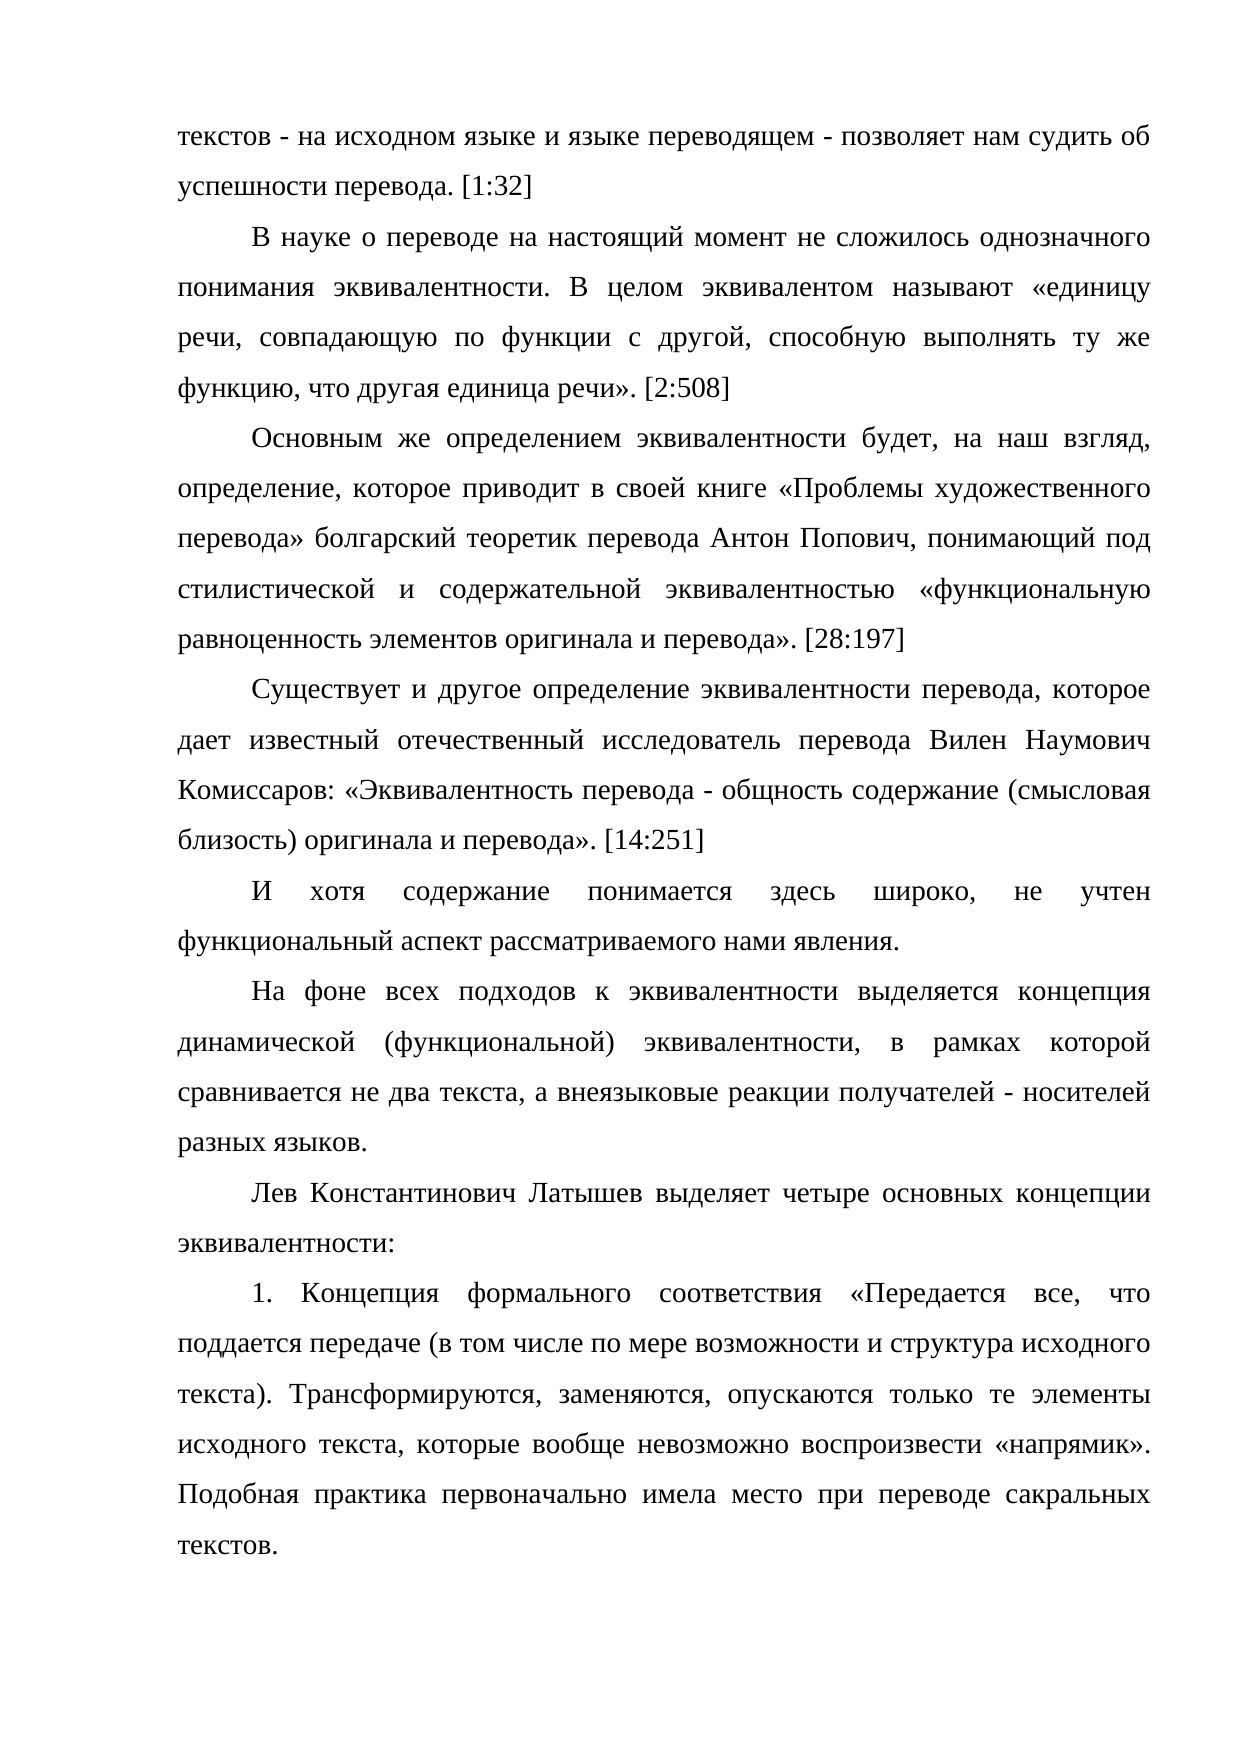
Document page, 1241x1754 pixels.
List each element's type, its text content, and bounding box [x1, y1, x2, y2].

text И хотя содержание понимается здесь широко, не учтен функциональный аспект рассматриваемого нами явления. [177, 873, 1152, 957]
text Основным же определением эквивалентности будет, на наш взгляд, определение, которое приводит в своей книге «Проблемы художественного перевода» болгарский теоретик перевода Антон Попович, понимающий под стилистической и содержательной эквивалентностью «функциональную равноценность элементов оригинала и перевода». [28:197] [177, 420, 1152, 655]
text Лев Константинович Латышев выделяет четыре основных концепции эквивалентности: [177, 1175, 1152, 1258]
text 1. Концепция формального соответствия «Передается все, что поддается передаче (в том числе по мере возможности и структура исходного текста). Трансформируются, заменяются, опускаются только те элементы исходного текста, которые вообще невозможно воспроизвести «напрямик». Подобная практика первоначально имела место при переводе сакральных текстов. [177, 1275, 1152, 1560]
text На фоне всех подходов к эквивалентности выделяется концепция динамической (функциональной) эквивалентности, в рамках которой сравнивается не два текста, а внеязыковые реакции получателей - носителей разных языков. [177, 973, 1152, 1158]
text В науке о переводе на настоящий момент не сложилось однозначного понимания эквивалентности. В целом эквивалентом называют «единицу речи, совпадающую по функции с другой, способную выполнять ту же функцию, что другая единица речи». [2:508] [177, 219, 1152, 403]
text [177, 118, 1152, 202]
text Существует и другое определение эквивалентности перевода, которое дает известный отечественный исследователь перевода Вилен Наумович Комиссаров: «Эквивалентность перевода - общность содержание (смысловая близость) оригинала и перевода». [14:251] [177, 672, 1152, 856]
